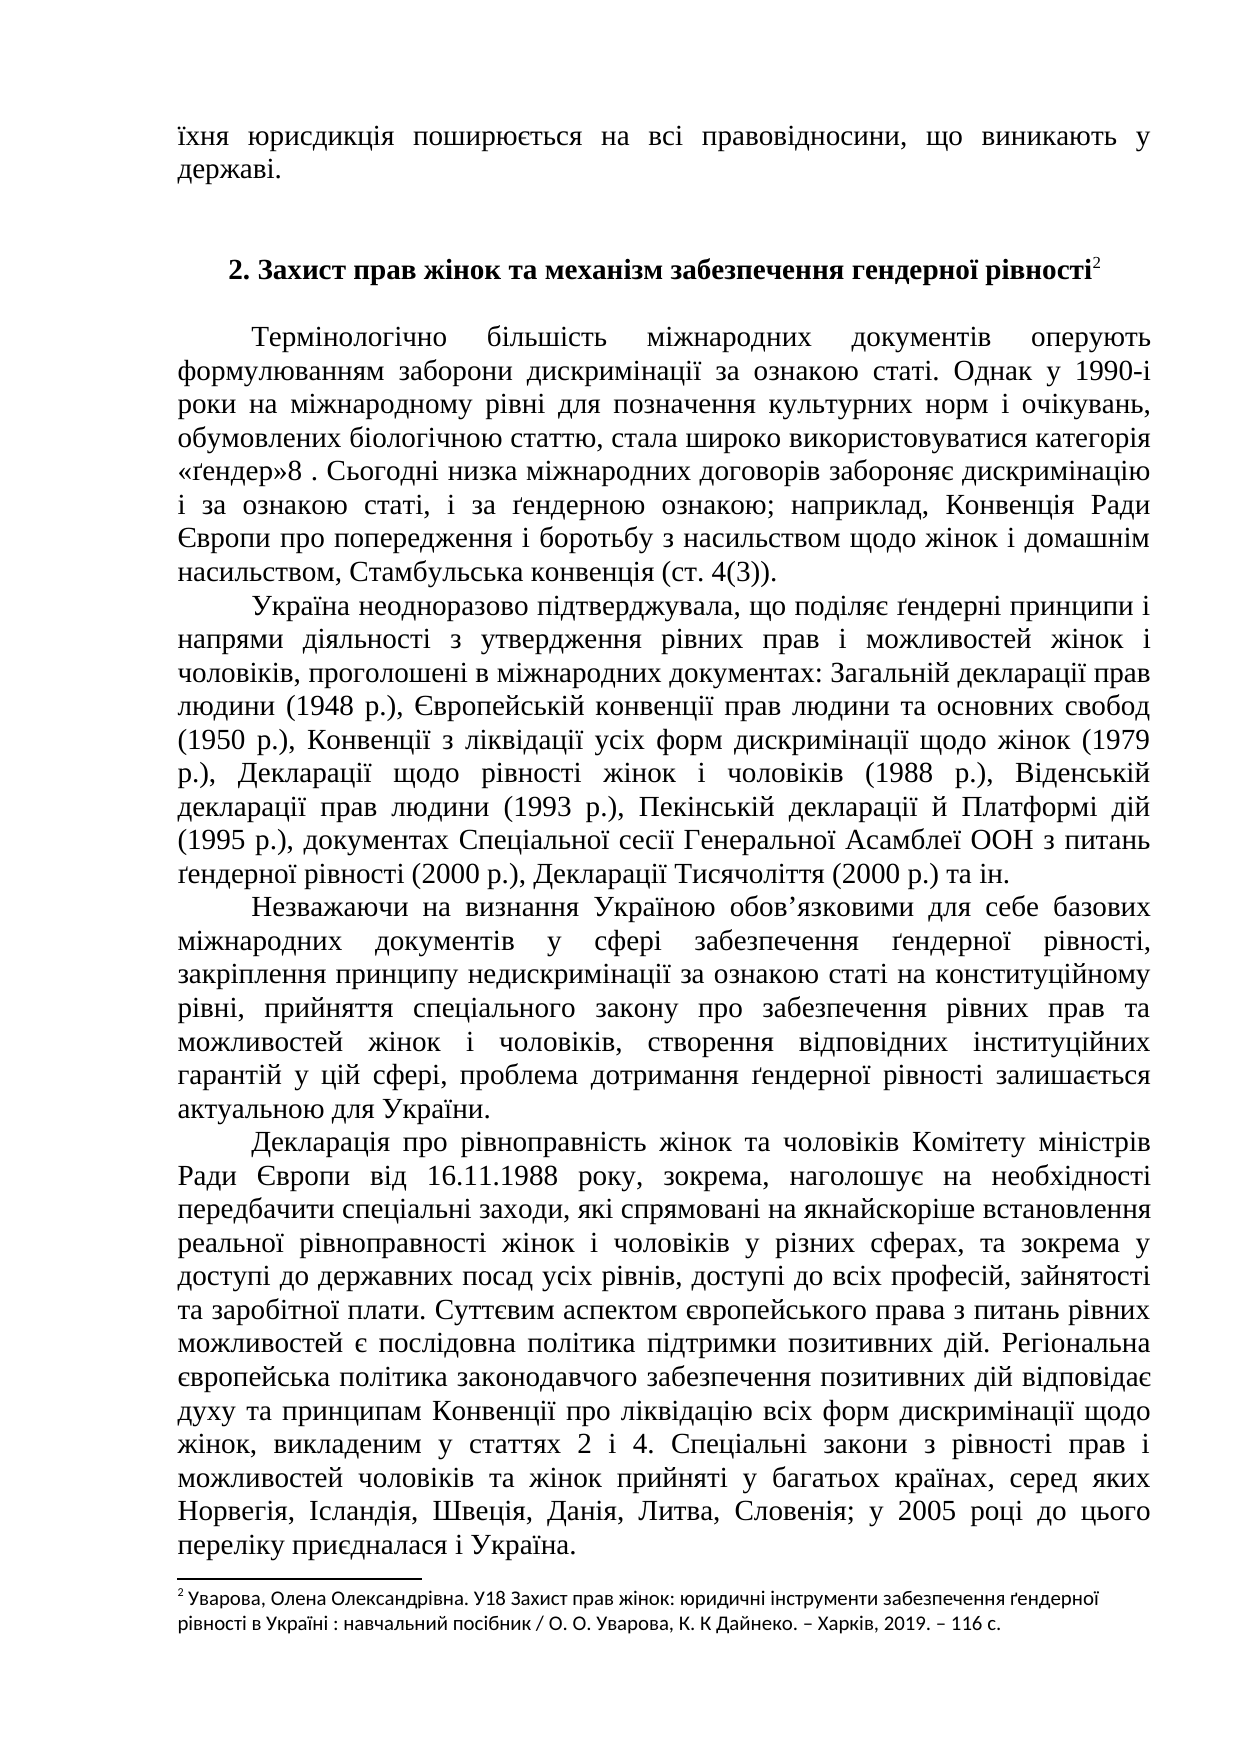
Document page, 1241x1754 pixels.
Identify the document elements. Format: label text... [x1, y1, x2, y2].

text Україна неодноразово підтверджувала, що поділяє ґендерні принципи і напрями діяльності з утвердження рівних прав і можливостей жінок і чоловіків, проголошені в міжнародних документах: Загальній декларації прав людини (1948 р.), Європейській конвенції прав людини та основних свобод (1950 р.), Конвенції з ліквідації усіх форм дискримінації щодо жінок (1979 р.), Декларації щодо рівності жінок і чоловіків (1988 р.), Віденській декларації прав людини (1993 р.), Пекінській декларації й Платформі дій (1995 р.), документах Спеціальної сесії Генеральної Асамблеї ООН з питань ґендерної рівності (2000 р.), Декларації Тисячоліття (2000 р.) та ін. [177, 588, 1152, 889]
text 2. Захист прав жінок та механізм забезпечення гендерної рівності [177, 252, 1152, 286]
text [177, 118, 1152, 185]
text Декларація про рівноправність жінок та чоловіків Комітету міністрів Ради Європи від 16.11.1988 року, зокрема, наголошує на необхідності передбачити спеціальні заходи, які спрямовані на якнайскоріше встановлення реальної рівноправності жінок і чоловіків у різних сферах, та зокрема у доступі до державних посад усіх рівнів, доступі до всіх професій, зайнятості та заробітної плати. Суттєвим аспектом європейського права з питань рівних можливостей є послідовна політика підтримки позитивних дій. Регіональна європейська політика законодавчого забезпечення позитивних дій відповідає духу та принципам Конвенції про ліквідацію всіх форм дискримінації щодо жінок, викладеним у статтях 2 і 4. Спеціальні закони з рівності прав і можливостей чоловіків та жінок прийняті у багатьох країнах, серед яких Норвегія, Ісландія, Швеція, Данія, Литва, Словенія; у 2005 році до цього переліку приєдналася і Україна. [177, 1124, 1152, 1560]
text Термінологічно більшість міжнародних документів оперують формулюванням заборони дискримінації за ознакою статі. Однак у 1990-і роки на міжнародному рівні для позначення культурних норм і очікувань, обумовлених біологічною статтю, стала широко використовуватися категорія «ґендер»8 . Сьогодні низка міжнародних договорів забороняє дискримінацію і за ознакою статі, і за ґендерною ознакою; наприклад, Конвенція Ради Європи про попередження і боротьбу з насильством щодо жінок і домашнім насильством, Стамбульська конвенція (ст. 4(3)). [177, 319, 1152, 588]
text Незважаючи на визнання Україною обов’язковими для себе базових міжнародних документів у сфері забезпечення ґендерної рівності, закріплення принципу недискримінації за ознакою статі на конституційному рівні, прийняття спеціального закону про забезпечення рівних прав та можливостей жінок і чоловіків, створення відповідних інституційних гарантій у цій сфері, проблема дотримання ґендерної рівності залишається актуальною для України. [177, 889, 1152, 1124]
